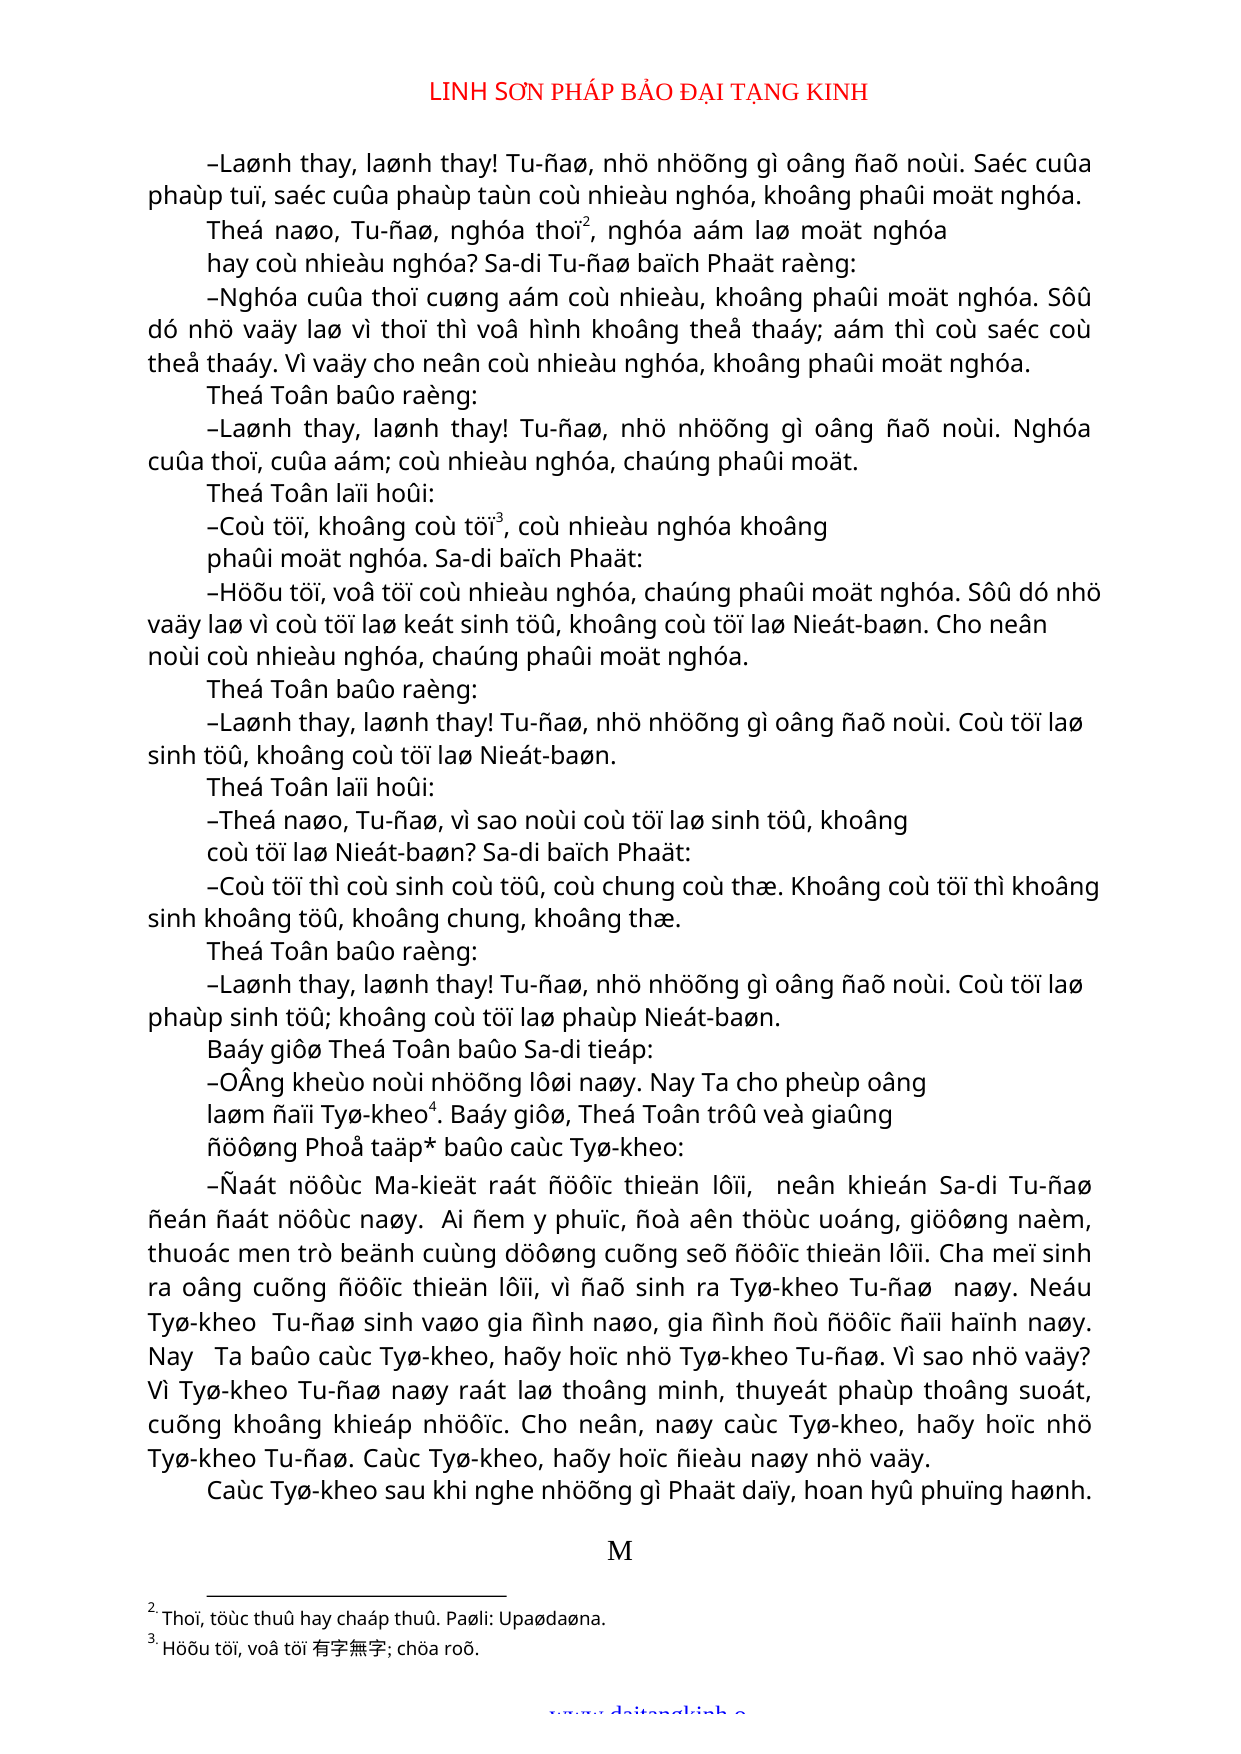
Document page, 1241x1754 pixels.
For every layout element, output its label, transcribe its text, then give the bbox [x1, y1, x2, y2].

text M [135, 1533, 1104, 1567]
text –Laønh thay, laønh thay! Tu-ñaø, nhö nhöõng gì oâng ñaõ noùi. Coù töï laø sinh töû, khoâng coù töï laø Nieát-baøn. [147, 705, 1105, 772]
text Theá Toân baûo raèng: [206, 379, 1105, 411]
text 3. Höõu töï, voâ töï 有字無字; chöa roõ. [147, 1631, 1105, 1662]
text Caùc Tyø-kheo sau khi nghe nhöõng gì Phaät daïy, hoan hyû phuïng haønh. [206, 1474, 1105, 1506]
text Theá naøo, Tu-ñaø, nghóa thoï2, nghóa aám laø moät nghóa hay coù nhieàu nghóa? Sa-di Tu-ñaø baïch Phaät raèng: [206, 212, 948, 279]
text –OÂng kheùo noùi nhöõng lôøi naøy. Nay Ta cho pheùp oâng laøm ñaïi Tyø-kheo4. Baáy giôø, Theá Toân trôû veà giaûng ñöôøng Phoå taäp* baûo caùc Tyø-kheo: [206, 1065, 946, 1164]
text –Höõu töï, voâ töï coù nhieàu nghóa, chaúng phaûi moät nghóa. Sôû dó nhö vaäy laø vì coù töï laø keát sinh töû, khoâng coù töï laø Nieát-baøn. Cho neân noùi coù nhieàu nghóa, chaúng phaûi moät nghóa. [147, 575, 1105, 673]
text –Theá naøo, Tu-ñaø, vì sao noùi coù töï laø sinh töû, khoâng coù töï laø Nieát-baøn? Sa-di baïch Phaät: [206, 804, 931, 869]
text –Laønh thay, laønh thay! Tu-ñaø, nhö nhöõng gì oâng ñaõ noùi. Saéc cuûa phaùp tuï, saéc cuûa phaùp taùn coù nhieàu nghóa, khoâng phaûi moät nghóa. [147, 145, 1093, 212]
text –Ñaát nöôùc Ma-kieät raát ñöôïc thieän lôïi, neân khieán Sa-di Tu-ñaø ñeán ñaát nöôùc naøy. Ai ñem y phuïc, ñoà aên thöùc uoáng, giöôøng naèm, thuoác men trò beänh cuùng döôøng cuõng seõ ñöôïc thieän lôïi. Cha meï sinh ra oâng cuõng ñöôïc thieän lôïi, vì ñaõ sinh ra Tyø-kheo Tu-ñaø naøy. Neáu Tyø-kheo Tu-ñaø sinh vaøo gia ñình naøo, gia ñình ñoù ñöôïc ñaïi haïnh naøy. Nay Ta baûo caùc Tyø-kheo, haõy hoïc nhö Tyø-kheo Tu-ñaø. Vì sao nhö vaäy? Vì Tyø-kheo Tu-ñaø naøy raát laø thoâng minh, thuyeát phaùp thoâng suoát, cuõng khoâng khieáp nhöôïc. Cho neân, naøy caùc Tyø-kheo, haõy hoïc nhö Tyø-kheo Tu-ñaø. Caùc Tyø-kheo, haõy hoïc ñieàu naøy nhö vaäy. [147, 1168, 1092, 1474]
text –Coù töï, khoâng coù töï3, coù nhieàu nghóa khoâng phaûi moät nghóa. Sa-di baïch Phaät: [206, 509, 828, 575]
text –Coù töï thì coù sinh coù töû, coù chung coù thæ. Khoâng coù töï thì khoâng sinh khoâng töû, khoâng chung, khoâng thæ. [147, 869, 1105, 934]
text Theá Toân baûo raèng: [206, 934, 1105, 966]
text Theá Toân laïi hoûi: [206, 478, 1105, 509]
text Baáy giôø Theá Toân baûo Sa-di tieáp: [206, 1033, 1105, 1065]
text –Laønh thay, laønh thay! Tu-ñaø, nhö nhöõng gì oâng ñaõ noùi. Nghóa cuûa thoï, cuûa aám; coù nhieàu nghóa, chaúng phaûi moät. [147, 411, 1093, 478]
text 2. Thoï, töùc thuû hay chaáp thuû. Paøli: Upaødaøna. [147, 1598, 1105, 1631]
text –Laønh thay, laønh thay! Tu-ñaø, nhö nhöõng gì oâng ñaõ noùi. Coù töï laø phaùp sinh töû; khoâng coù töï laø phaùp Nieát-baøn. [147, 966, 1092, 1033]
text Theá Toân laïi hoûi: [206, 772, 1105, 803]
text Theá Toân baûo raèng: [206, 673, 1105, 705]
text –Nghóa cuûa thoï cuøng aám coù nhieàu, khoâng phaûi moät nghóa. Sôû dó nhö vaäy laø vì thoï thì voâ hình khoâng theå thaáy; aám thì coù saéc coù theå thaáy. Vì vaäy cho neân coù nhieàu nghóa, khoâng phaûi moät nghóa. [147, 279, 1093, 379]
